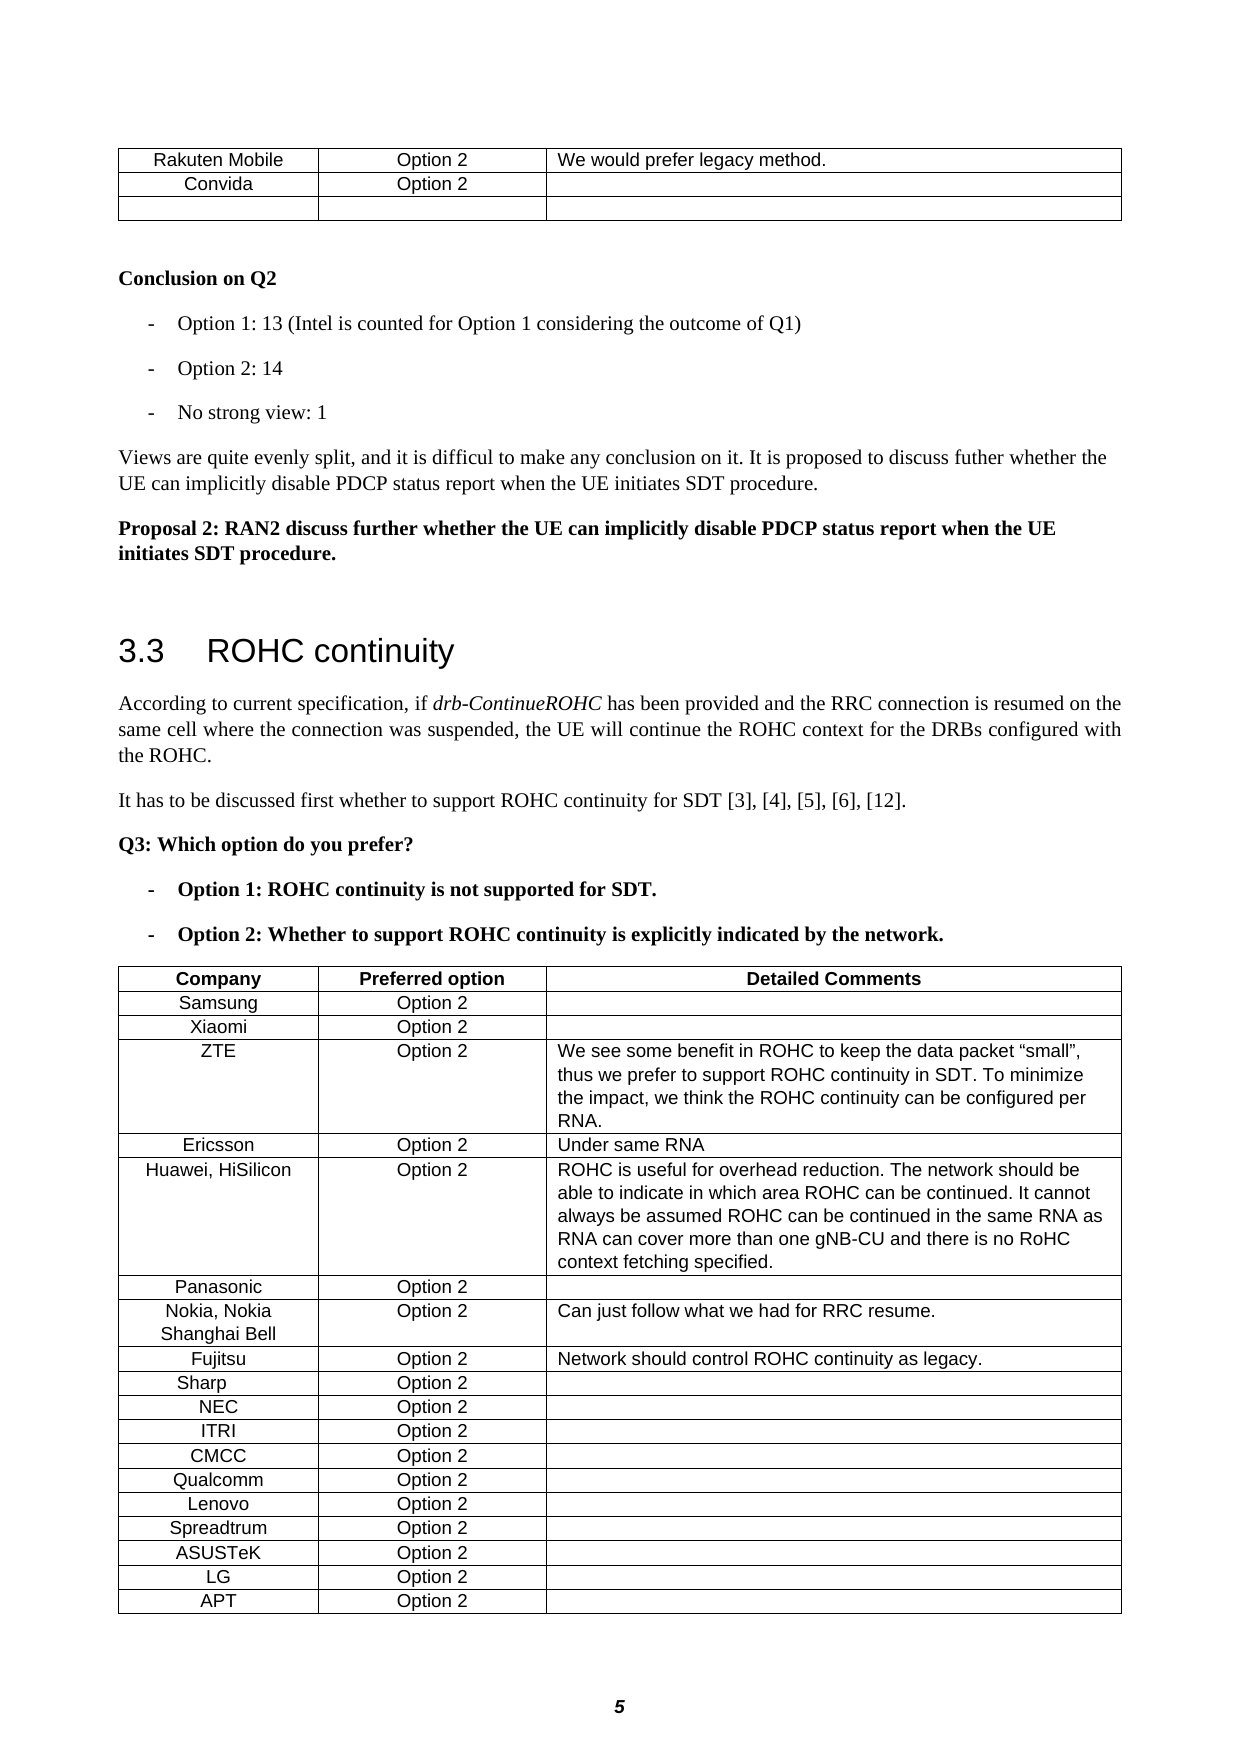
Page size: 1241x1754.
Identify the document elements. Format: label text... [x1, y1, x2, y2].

table_cell LG [119, 1566, 318, 1589]
table_cell Xiaomi [119, 1016, 318, 1039]
table_cell We see some benefit in ROHC to keep the data packet “small”, thus we prefer to support ROHC continuity in SDT. To minimize the impact, we think the ROHC continuity can be configured per RNA. [547, 1040, 1121, 1133]
table_header Company [119, 967, 318, 991]
table_cell Option 2 [319, 1372, 546, 1395]
table_cell Huawei, HiSilicon [119, 1158, 318, 1274]
table_cell [547, 1469, 1121, 1492]
table_cell ASUSTeK [119, 1541, 318, 1565]
table_cell Option 2 [319, 1134, 546, 1157]
table_cell Rakuten Mobile [119, 149, 318, 172]
table_cell Option 2 [319, 1469, 546, 1492]
table_cell CMCC [119, 1444, 318, 1468]
table_cell Panasonic [119, 1276, 318, 1299]
table_cell Nokia, Nokia Shanghai Bell [119, 1300, 318, 1346]
table_cell [547, 1444, 1121, 1468]
table_header Preferred option [319, 967, 546, 991]
table_cell Option 2 [319, 1040, 546, 1133]
table_cell We would prefer legacy method. [547, 149, 1121, 172]
table_cell Option 2 [319, 1566, 546, 1589]
text - Option 1: 13 (Intel is counted for Option 1 considering the outcome of Q1) [148, 311, 1122, 335]
table_cell [547, 173, 1121, 196]
table_cell Option 2 [319, 1396, 546, 1419]
table_cell Option 2 [319, 1276, 546, 1299]
table_cell [547, 1016, 1121, 1039]
table_cell [547, 1396, 1121, 1419]
text - Option 2: 14 [148, 355, 1122, 379]
table_cell Can just follow what we had for RRC resume. [547, 1300, 1121, 1346]
table_cell ITRI [119, 1420, 318, 1443]
subtitle 3.3 ROHC continuity [118, 631, 1122, 669]
table_cell [547, 1276, 1121, 1299]
table_cell Under same RNA [547, 1134, 1121, 1157]
table_cell Lenovo [119, 1493, 318, 1516]
table_cell NEC [119, 1396, 318, 1419]
table_cell Qualcomm [119, 1469, 318, 1492]
table_cell [547, 1517, 1121, 1540]
text Views are quite evenly split, and it is difficul to make any conclusion on it. It is proposed to discuss futher whether the UE can implicitly disable PDCP status report when the UE initiates SDT procedure. [118, 445, 1122, 495]
table_cell [547, 992, 1121, 1015]
table_cell Samsung [119, 992, 318, 1015]
text - No strong view: 1 [148, 400, 1122, 424]
table_cell [547, 1566, 1121, 1589]
text - Option 1: ROHC continuity is not supported for SDT. [148, 877, 1122, 901]
table_cell [547, 1372, 1121, 1395]
table_cell Option 2 [319, 1347, 546, 1371]
table_cell [547, 1541, 1121, 1565]
table_cell Option 2 [319, 1016, 546, 1039]
table_cell [119, 197, 318, 220]
table_cell [547, 1493, 1121, 1516]
text According to current specification, if drb-ContinueROHC has been provided and the RRC connection is resumed on the same cell where the connection was suspended, the UE will continue the ROHC context for the DRBs configured with the ROHC. [118, 691, 1122, 767]
table_cell Network should control ROHC continuity as legacy. [547, 1347, 1121, 1371]
table_cell Spreadtrum [119, 1517, 318, 1540]
table_cell APT [119, 1590, 318, 1613]
table_cell [547, 1420, 1121, 1443]
table_cell Convida [119, 173, 318, 196]
table_cell [547, 197, 1121, 220]
table_cell Option 2 [319, 1590, 546, 1613]
table_cell Option 2 [319, 1493, 546, 1516]
table_cell Option 2 [319, 1158, 546, 1274]
table_cell Option 2 [319, 1541, 546, 1565]
table_cell ROHC is useful for overhead reduction. The network should be able to indicate in which area ROHC can be continued. It cannot always be assumed ROHC can be continued in the same RNA as RNA can cover more than one gNB-CU and there is no RoHC context fetching specified. [547, 1158, 1121, 1274]
table_cell Ericsson [119, 1134, 318, 1157]
table_cell [547, 1590, 1121, 1613]
table_cell Sharp [119, 1372, 318, 1395]
table_cell Option 2 [319, 173, 546, 196]
table_cell Option 2 [319, 1420, 546, 1443]
text Q3: Which option do you prefer? [118, 832, 1122, 856]
text It has to be discussed first whether to support ROHC continuity for SDT [3], [4], [5], [6], [12]. [118, 787, 1122, 812]
table_cell Option 2 [319, 1300, 546, 1346]
table_cell Fujitsu [119, 1347, 318, 1371]
table_cell ZTE [119, 1040, 318, 1133]
text Proposal 2: RAN2 discuss further whether the UE can implicitly disable PDCP status report when the UE initiates SDT procedure. [118, 515, 1122, 565]
table_header Detailed Comments [547, 967, 1121, 991]
table_cell [319, 197, 546, 220]
text - Option 2: Whether to support ROHC continuity is explicitly indicated by the network. [148, 922, 1122, 946]
table_cell Option 2 [319, 149, 546, 172]
table_cell Option 2 [319, 1444, 546, 1468]
text Conclusion on Q2 [118, 266, 1122, 290]
table_cell Option 2 [319, 1517, 546, 1540]
table_cell Option 2 [319, 992, 546, 1015]
